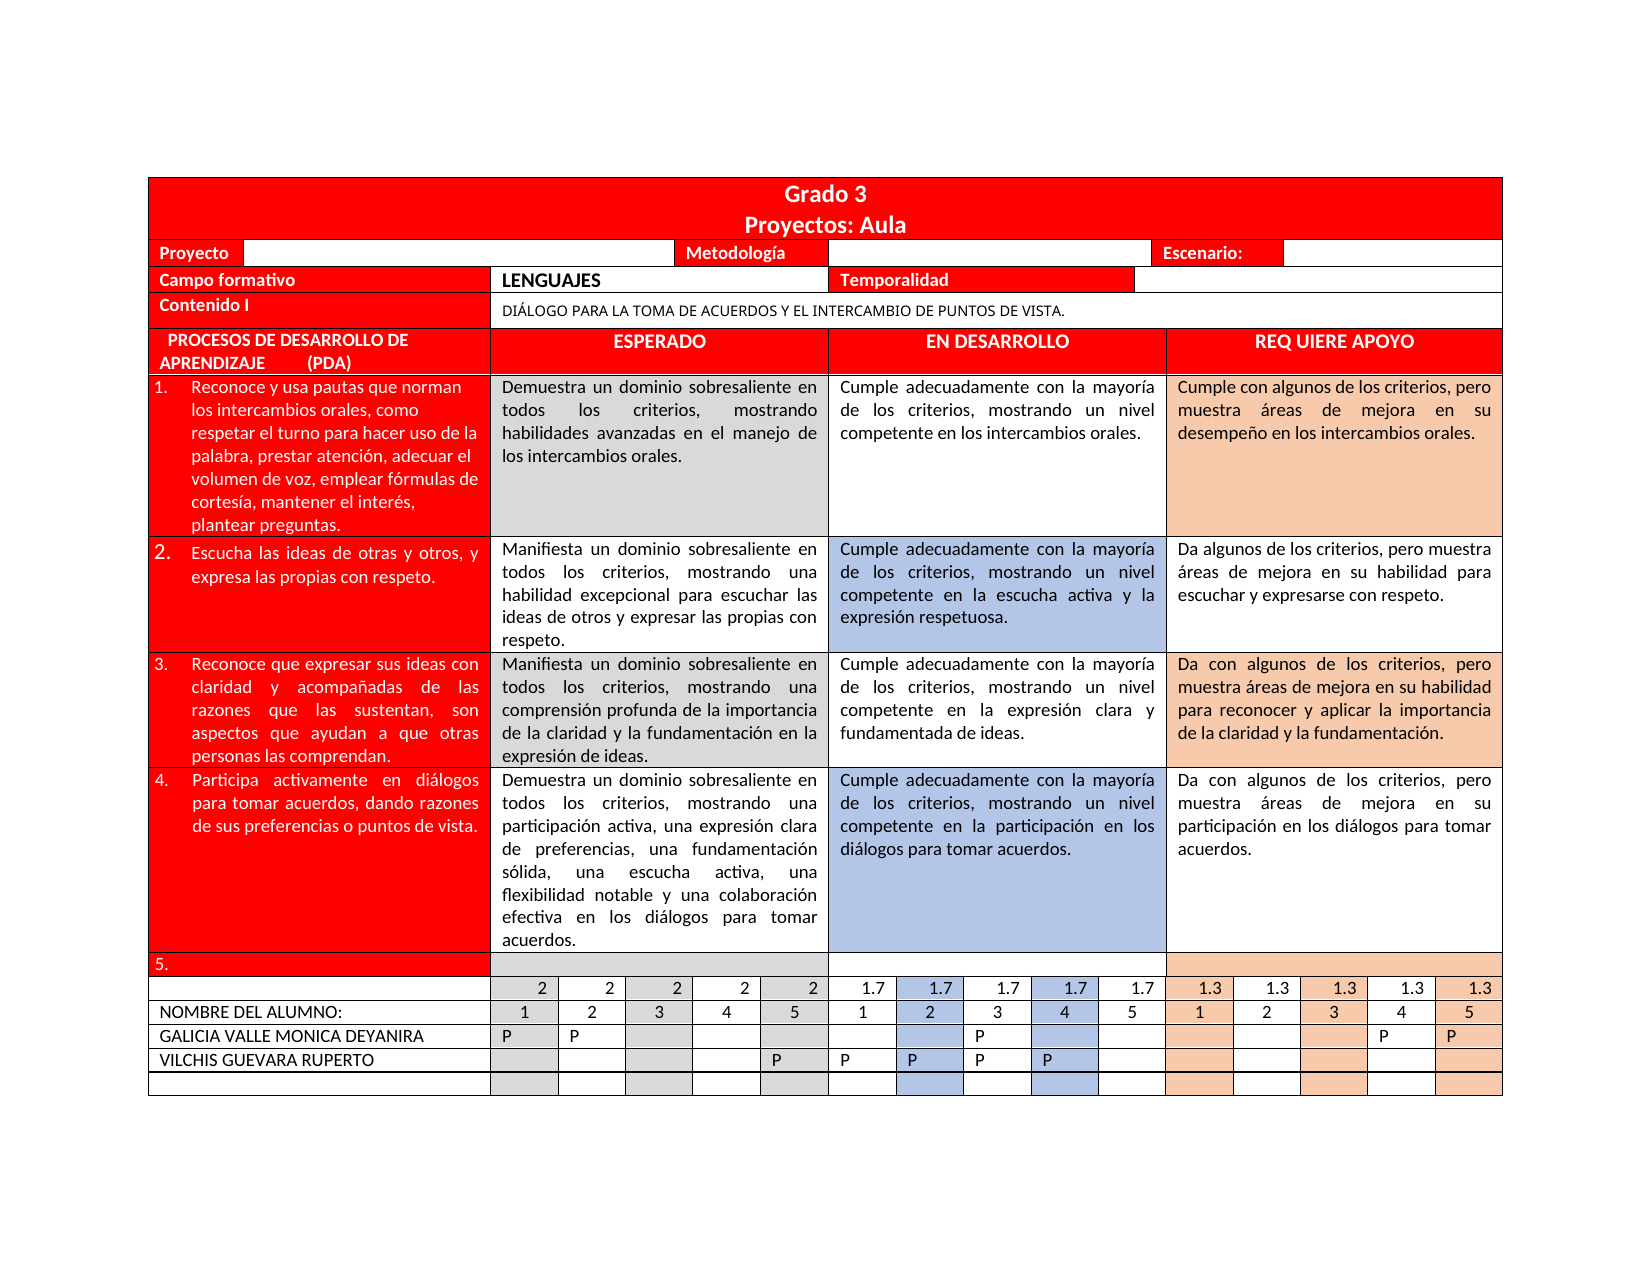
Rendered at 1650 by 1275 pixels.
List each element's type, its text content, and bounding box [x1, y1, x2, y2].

table_cell [1234, 1073, 1300, 1095]
table_cell 1.3 [1234, 977, 1300, 999]
table_cell [626, 1073, 692, 1095]
table_cell Proyecto [149, 240, 243, 266]
table_cell P [491, 1025, 558, 1047]
table_cell 5 [1436, 1001, 1502, 1023]
table_cell [1099, 1073, 1165, 1095]
table_cell 2 [559, 1001, 625, 1023]
table_cell Cumple con algunos de los criterios, pero muestra áreas de mejora en su desempeño en los intercambios orales. [1167, 376, 1502, 536]
table_cell 1.3 [1436, 977, 1502, 999]
table_cell [829, 1073, 896, 1095]
table_cell NOMBRE DEL ALUMNO: [149, 1001, 490, 1023]
table_cell P [964, 1049, 1031, 1071]
table_cell [1166, 1049, 1233, 1071]
table_cell [149, 953, 490, 976]
table_cell 1 [491, 1001, 558, 1023]
table_cell Participa activamente en diálogos para tomar acuerdos, dando razones de sus preferencias o puntos de vista. [149, 768, 490, 952]
table_cell REQ UIERE APOYO [1167, 329, 1502, 374]
table_cell DIÁLOGO PARA LA TOMA DE ACUERDOS Y EL INTERCAMBIO DE PUNTOS DE VISTA. [491, 293, 1502, 328]
table_cell [626, 1049, 692, 1071]
table_cell [693, 1049, 760, 1071]
table_cell [761, 1025, 828, 1047]
table_cell Cumple adecuadamente con la mayoría de los criterios, mostrando un nivel competente en los intercambios orales. [829, 376, 1166, 536]
table_cell [559, 1049, 625, 1071]
table_cell 1.7 [897, 977, 963, 999]
table_cell 2 [897, 1001, 963, 1023]
table_cell 1.7 [1099, 977, 1165, 999]
table_cell Metodología [675, 240, 828, 266]
table_cell [1099, 1049, 1165, 1071]
table_cell [1284, 240, 1502, 266]
table_cell [491, 953, 828, 976]
table_cell 2 [761, 977, 828, 999]
table_cell 1 [829, 1001, 896, 1023]
table_cell Cumple adecuadamente con la mayoría de los criterios, mostrando un nivel competente en la participación en los diálogos para tomar acuerdos. [829, 768, 1166, 952]
table_cell 3 [626, 1001, 692, 1023]
table_cell 1.3 [1368, 977, 1435, 999]
table_cell [626, 1025, 692, 1047]
table_cell [1234, 1049, 1300, 1071]
table_cell [149, 1073, 490, 1095]
table_cell [829, 240, 1151, 266]
table_cell [1032, 1073, 1098, 1095]
table_cell [897, 1025, 963, 1047]
table_cell Da algunos de los criterios, pero muestra áreas de mejora en su habilidad para escuchar y expresarse con respeto. [1167, 537, 1502, 652]
table_cell [761, 1073, 828, 1095]
table_cell EN DESARROLLO [829, 329, 1166, 374]
table_cell P [1436, 1025, 1502, 1047]
table_cell [1032, 1025, 1098, 1047]
table_cell [829, 953, 1166, 976]
table_cell P [897, 1049, 963, 1071]
table_cell 1.3 [1301, 977, 1367, 999]
table_cell Temporalidad [829, 267, 1134, 292]
table_cell [1436, 1073, 1502, 1095]
table_cell [1099, 1025, 1165, 1047]
table_cell Da con algunos de los criterios, pero muestra áreas de mejora en su habilidad para reconocer y aplicar la importancia de la claridad y la fundamentación. [1167, 653, 1502, 767]
table_cell [964, 1073, 1031, 1095]
table_cell [897, 1073, 963, 1095]
table_cell 5 [761, 1001, 828, 1023]
table_cell 4 [1368, 1001, 1435, 1023]
table_cell 2 [491, 977, 558, 999]
table_cell Demuestra un dominio sobresaliente en todos los criterios, mostrando habilidades avanzadas en el manejo de los intercambios orales. [491, 376, 828, 536]
table_cell 2 [626, 977, 692, 999]
table_cell 4 [693, 1001, 760, 1023]
table_cell Da con algunos de los criterios, pero muestra áreas de mejora en su participación en los diálogos para tomar acuerdos. [1167, 768, 1502, 952]
table_cell [693, 1073, 760, 1095]
table_cell Cumple adecuadamente con la mayoría de los criterios, mostrando un nivel competente en la expresión clara y fundamentada de ideas. [829, 653, 1166, 767]
table_cell [1135, 267, 1502, 292]
table_cell [1436, 1049, 1502, 1071]
table_cell VILCHIS GUEVARA RUPERTO [149, 1049, 490, 1071]
table_cell Escenario: [1152, 240, 1283, 266]
table_cell 1 [1166, 1001, 1233, 1023]
table_header Grado 3 Proyectos: Aula [149, 178, 1502, 239]
table_cell Contenido I [149, 293, 490, 328]
table_cell P [829, 1049, 896, 1071]
table_cell P [559, 1025, 625, 1047]
table_cell ESPERADO [491, 329, 828, 374]
table_cell PROCESOS DE DESARROLLO DE APRENDIZAJE (PDA) [149, 329, 490, 374]
table_cell P [1032, 1049, 1098, 1071]
table_cell P [761, 1049, 828, 1071]
table_cell Campo formativo [149, 267, 490, 292]
table_cell Reconoce y usa pautas que norman los intercambios orales, como respetar el turno para hacer uso de la palabra, prestar atención, adecuar el volumen de voz, emplear fórmulas de cortesía, mantener el interés, plantear preguntas. [149, 376, 490, 536]
table_cell [1166, 1073, 1233, 1095]
table_cell Demuestra un dominio sobresaliente en todos los criterios, mostrando una participación activa, una expresión clara de preferencias, una fundamentación sólida, una escucha activa, una flexibilidad notable y una colaboración efectiva en los diálogos para tomar acuerdos. [491, 768, 828, 952]
table_cell [1166, 1025, 1233, 1047]
table_cell [1234, 1025, 1300, 1047]
table_cell 5 [1099, 1001, 1165, 1023]
table_cell [491, 1049, 558, 1071]
table_cell Cumple adecuadamente con la mayoría de los criterios, mostrando un nivel competente en la escucha activa y la expresión respetuosa. [829, 537, 1166, 652]
table_cell [1301, 1049, 1367, 1071]
table_cell [491, 1073, 558, 1095]
table_cell [1368, 1073, 1435, 1095]
table_cell 2 [1234, 1001, 1300, 1023]
table_cell [693, 1025, 760, 1047]
table_cell [829, 1025, 896, 1047]
table_cell GALICIA VALLE MONICA DEYANIRA [149, 1025, 490, 1047]
table_cell Manifiesta un dominio sobresaliente en todos los criterios, mostrando una habilidad excepcional para escuchar las ideas de otros y expresar las propias con respeto. [491, 537, 828, 652]
table_cell LENGUAJES [491, 267, 828, 292]
table_cell 1.7 [964, 977, 1031, 999]
table_cell [559, 1073, 625, 1095]
table_cell 3 [964, 1001, 1031, 1023]
table_cell 4 [1032, 1001, 1098, 1023]
table_cell P [1368, 1025, 1435, 1047]
table_cell P [964, 1025, 1031, 1047]
table_cell 1.3 [1166, 977, 1233, 999]
table_cell [1167, 953, 1502, 976]
table_cell [244, 240, 674, 266]
table_cell [1301, 1025, 1367, 1047]
table_cell 1.7 [829, 977, 896, 999]
table_cell Manifiesta un dominio sobresaliente en todos los criterios, mostrando una comprensión profunda de la importancia de la claridad y la fundamentación en la expresión de ideas. [491, 653, 828, 767]
table_cell [149, 977, 490, 999]
table_cell Reconoce que expresar sus ideas con claridad y acompañadas de las razones que las sustentan, son aspectos que ayudan a que otras personas las comprendan. [149, 653, 490, 767]
table_cell Escucha las ideas de otras y otros, y expresa las propias con respeto. [149, 537, 490, 652]
table_cell 1.7 [1032, 977, 1098, 999]
table_cell [1368, 1049, 1435, 1071]
table_cell 2 [693, 977, 760, 999]
table_cell [1301, 1073, 1367, 1095]
table_cell 3 [1301, 1001, 1367, 1023]
table_cell 2 [559, 977, 625, 999]
